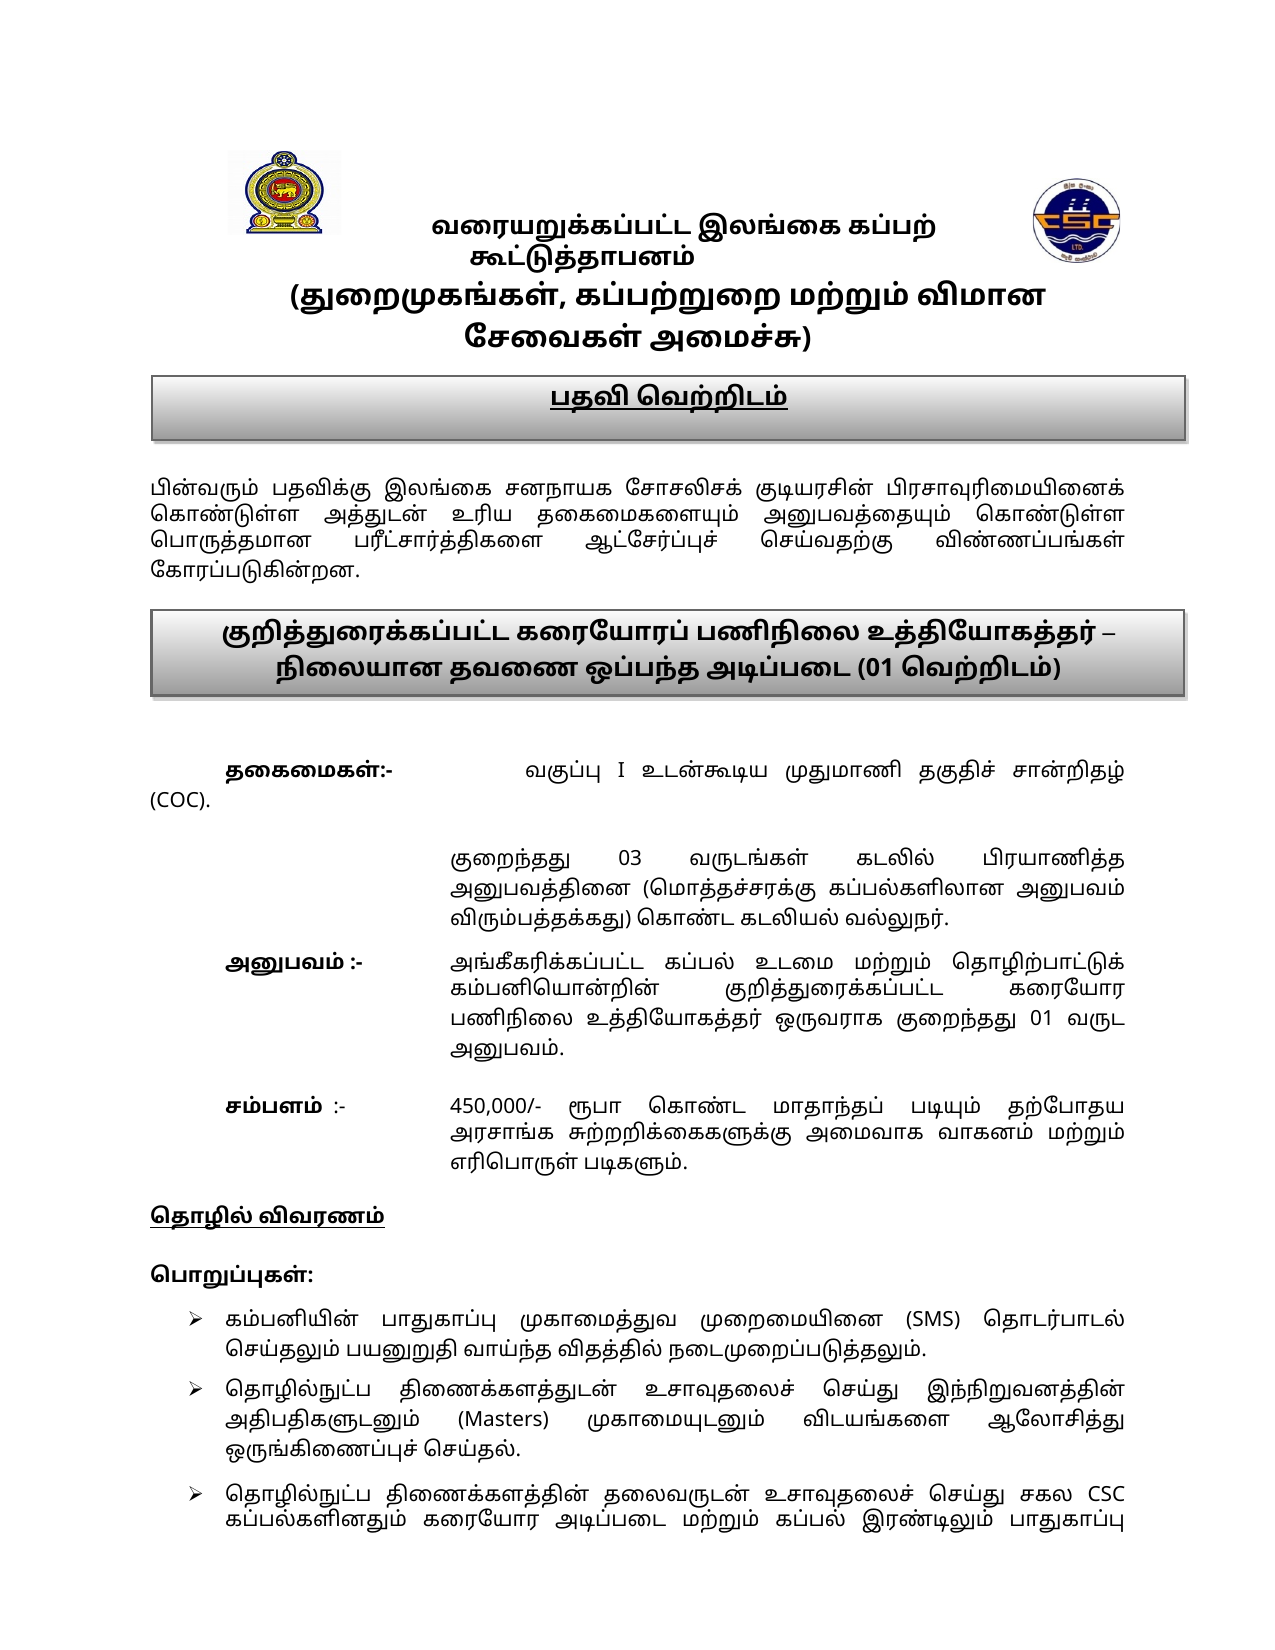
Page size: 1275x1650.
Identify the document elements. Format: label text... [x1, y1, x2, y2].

list கம்பனியின் பாதுகாப்பு முகாமைத்துவ முறைமையினை (SMS) தொடர்பாடல் செய்தலும் பயனுறுதி வாய்ந்த விதத்தில் நடைமுறைப்படுத்தலும். [187, 1304, 1125, 1364]
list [187, 1479, 1125, 1534]
text (துறைமுகங்கள், கப்பற்றுறை மற்றும் விமான சேவைகள் அமைச்சு) [150, 275, 1125, 358]
text பின்வரும் பதவிக்கு இலங்கை சனநாயக சோசலிசக் குடியரசின் பிரசாவுரிமையினைக் கொண்டுள்ள அத்துடன் உரிய தகைமைகளையும் அனுபவத்தையும் கொண்டுள்ள பொருத்தமான பரீட்சார்த்திகளை ஆட்சேர்ப்புச் செய்வதற்கு விண்ணப்பங்கள் கோரப்படுகின்றன. [150, 477, 1125, 585]
text சம்பளம் :- 450,000/- ரூபா கொண்ட மாதாந்தப் படியும் தற்போதய அரசாங்க சுற்றறிக்கைகளுக்கு அமைவாக வாகனம் மற்றும் எரிபொருள் படிகளும். [225, 1091, 1125, 1177]
text வரையறுக்கப்பட்ட இலங்கை கப்பற் கூட்டுத்தாபனம் [150, 150, 1125, 275]
text தொழில் விவரணம் [150, 1206, 1125, 1232]
text அனுபவம் :- அங்கீகரிக்கப்பட்ட கப்பல் உடமை மற்றும் தொழிற்பாட்டுக் கம்பனியொன்றின் குறித்துரைக்கப்பட்ட கரையோர பணிநிலை உத்தியோகத்தர் ஒருவராக குறைந்தது 01 வருட அனுபவம். [225, 947, 1125, 1063]
text குறைந்தது 03 வருடங்கள் கடலில் பிரயாணித்த அனுபவத்தினை (மொத்தச்சரக்கு கப்பல்களிலான அனுபவம் விரும்பத்தக்கது) கொண்ட கடலியல் வல்லுநர். [450, 843, 1125, 933]
picture [227, 150, 342, 235]
text பொறுப்புகள்: [150, 1260, 1125, 1290]
text தகைமைகள்:- வகுப்பு I உடன்கூடிய முதுமாணி தகுதிச் சான்றிதழ் (COC). [150, 756, 1125, 814]
picture [1032, 178, 1121, 263]
list தொழில்நுட்ப திணைக்களத்துடன் உசாவுதலைச் செய்து இந்நிறுவனத்தின் அதிபதிகளுடனும் (Masters) முகாமையுடனும் விடயங்களை ஆலோசித்து ஒருங்கிணைப்புச் செய்தல். [187, 1379, 1125, 1464]
